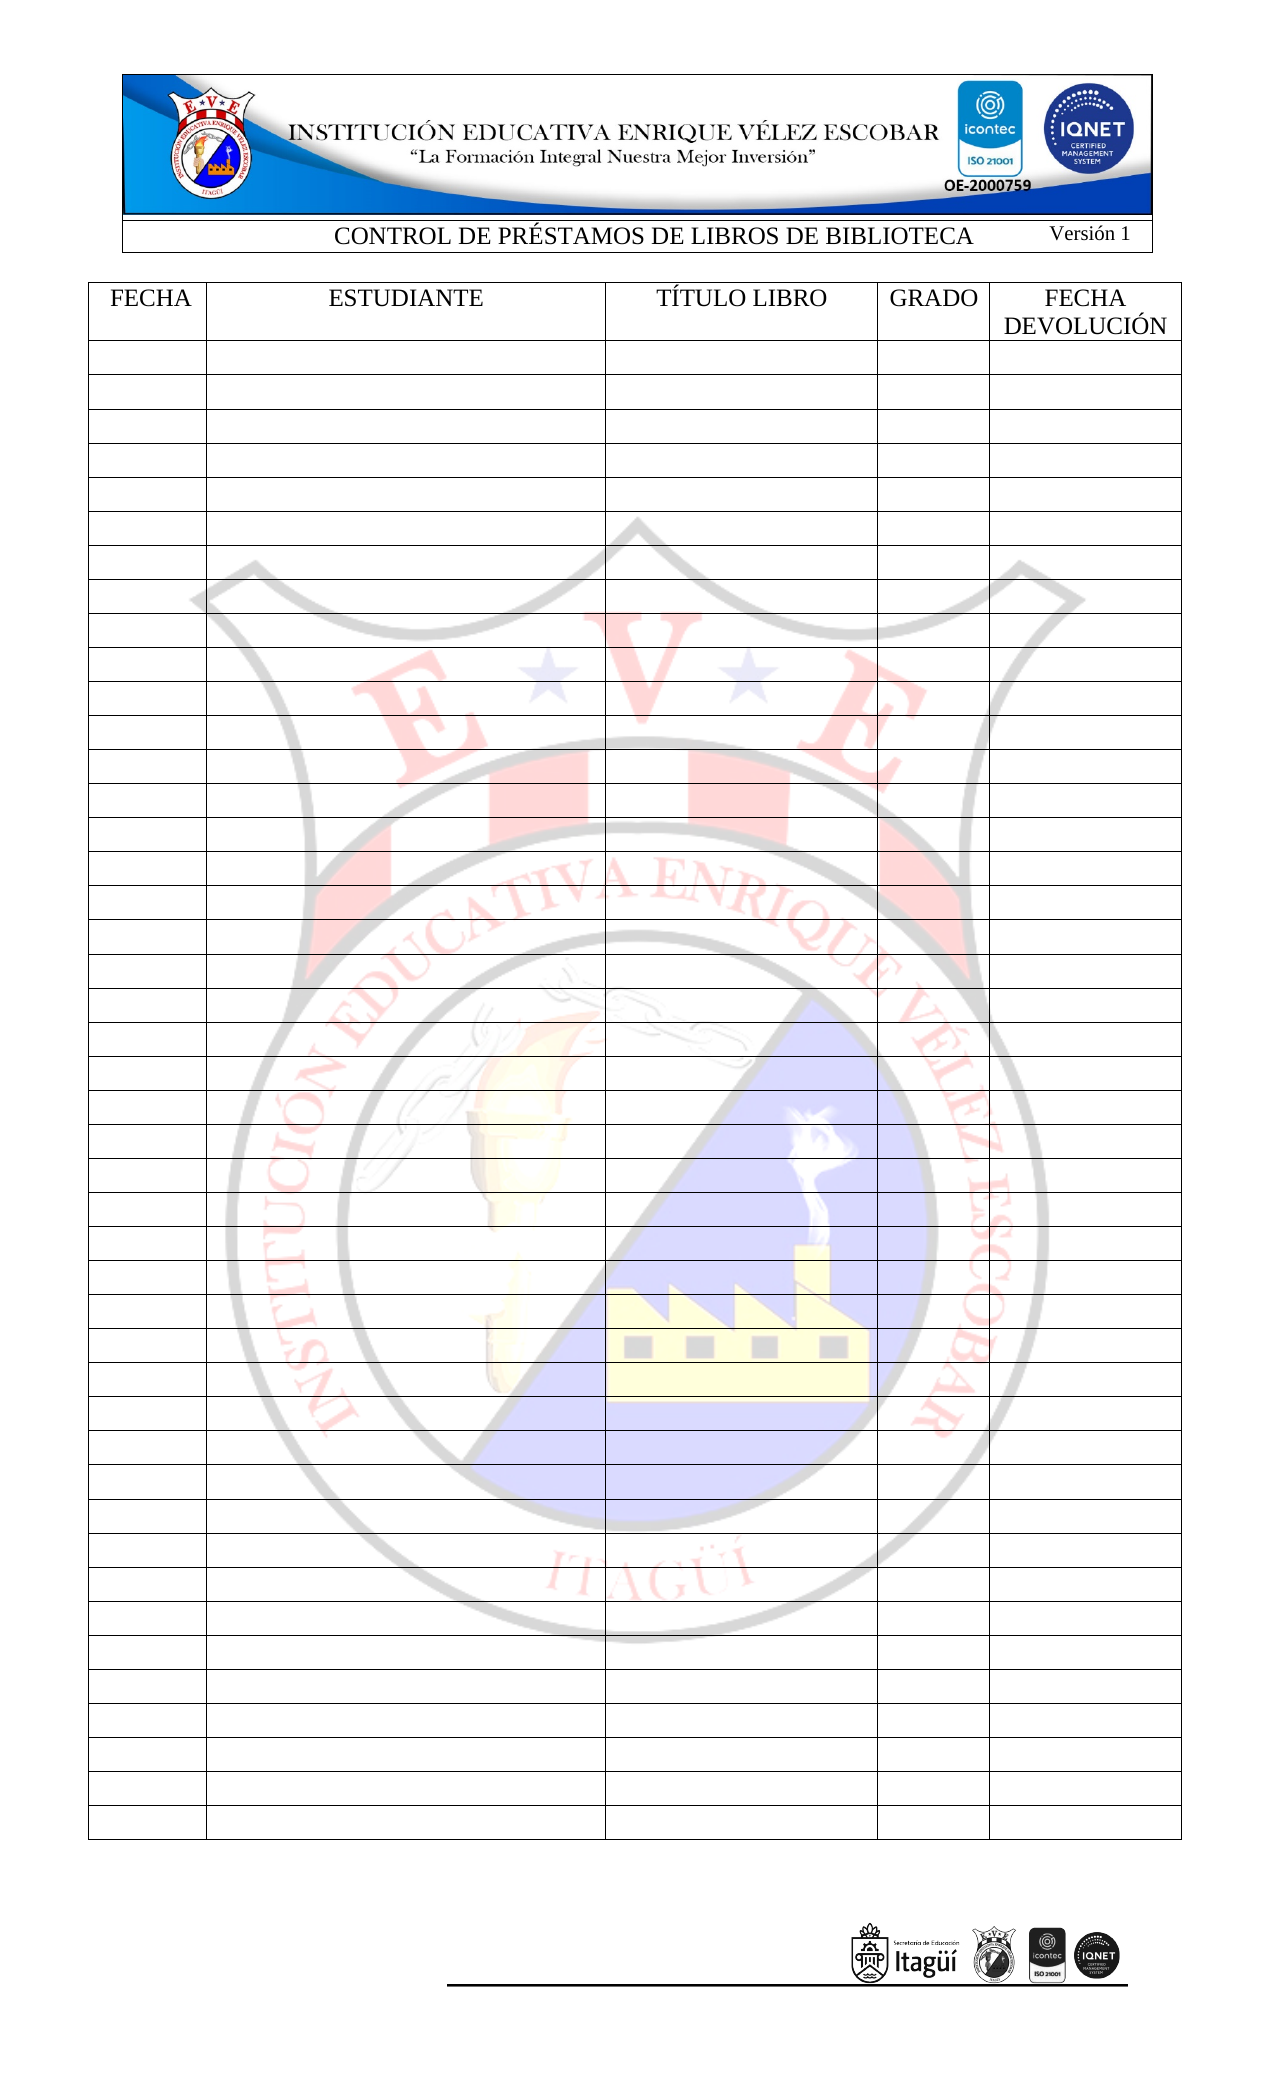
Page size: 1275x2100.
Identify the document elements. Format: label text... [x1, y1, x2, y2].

table_cell [89, 818, 206, 851]
table_cell [207, 1534, 605, 1567]
table_cell [207, 1363, 605, 1396]
table_cell [878, 1091, 989, 1124]
table_cell [606, 1227, 877, 1260]
table_cell [89, 1295, 206, 1328]
table_cell [606, 716, 877, 749]
table_cell [606, 614, 877, 647]
table_cell [878, 1227, 989, 1260]
table_cell [207, 580, 605, 613]
table_cell [990, 1465, 1181, 1498]
table_cell [89, 1193, 206, 1226]
table_cell [89, 784, 206, 817]
table_cell [878, 1329, 989, 1362]
table_cell [89, 1602, 206, 1635]
table_cell [89, 989, 206, 1022]
table_cell [207, 648, 605, 681]
table_cell [606, 1602, 877, 1635]
table_cell [990, 1261, 1181, 1294]
table_cell [207, 375, 605, 408]
table_cell [606, 546, 877, 579]
table_cell [207, 1057, 605, 1090]
table_cell [990, 614, 1181, 647]
table_cell [89, 1670, 206, 1703]
table_cell [878, 1636, 989, 1669]
table_cell [207, 1397, 605, 1430]
table_cell [990, 784, 1181, 817]
table_cell [89, 1023, 206, 1056]
table_cell [89, 1431, 206, 1464]
table_cell [89, 546, 206, 579]
table_cell [878, 444, 989, 477]
table_cell [990, 750, 1181, 783]
table_cell [606, 1806, 877, 1839]
table_cell [89, 648, 206, 681]
table_cell [990, 1057, 1181, 1090]
table_cell [89, 1465, 206, 1498]
table_cell [990, 1534, 1181, 1567]
table_cell [990, 1159, 1181, 1192]
table_cell [207, 1806, 605, 1839]
table_cell [606, 1261, 877, 1294]
table_cell [89, 1568, 206, 1601]
table_cell [878, 1704, 989, 1737]
table_cell [606, 1465, 877, 1498]
table_cell [89, 1125, 206, 1158]
table_cell [878, 1057, 989, 1090]
table_cell [878, 1023, 989, 1056]
table_cell [207, 1500, 605, 1532]
table_cell [990, 444, 1181, 477]
table_cell [207, 1465, 605, 1498]
table_header GRADO [878, 283, 989, 340]
table_cell [878, 920, 989, 953]
table_cell [606, 1295, 877, 1328]
table_cell [878, 716, 989, 749]
table_cell [606, 341, 877, 374]
table_cell [606, 1193, 877, 1226]
table_cell [606, 410, 877, 442]
table_cell [990, 1431, 1181, 1464]
table_cell [606, 1738, 877, 1771]
table_cell [207, 886, 605, 919]
table_cell [990, 375, 1181, 408]
table_cell [606, 920, 877, 953]
table_cell [207, 818, 605, 851]
table_cell [990, 1636, 1181, 1669]
table_cell [606, 955, 877, 987]
table_cell [990, 852, 1181, 885]
table_cell [89, 1397, 206, 1430]
table_cell [207, 1227, 605, 1260]
table_cell [207, 682, 605, 715]
table_cell [606, 784, 877, 817]
picture [447, 1922, 1128, 1998]
table_header TÍTULO LIBRO [606, 283, 877, 340]
table_cell [606, 1329, 877, 1362]
table_cell [207, 989, 605, 1022]
table_cell [207, 1704, 605, 1737]
table_header FECHA DEVOLUCIÓN [990, 283, 1181, 340]
table_cell [89, 444, 206, 477]
table_cell [878, 1295, 989, 1328]
table_cell [207, 1568, 605, 1601]
table_cell [89, 1534, 206, 1567]
table_cell [207, 1670, 605, 1703]
table_cell [990, 1806, 1181, 1839]
table_cell [207, 444, 605, 477]
table_cell [878, 818, 989, 851]
table_cell [606, 750, 877, 783]
table_cell [606, 886, 877, 919]
table_cell [89, 1227, 206, 1260]
table_cell [990, 818, 1181, 851]
table_cell [878, 750, 989, 783]
table_cell [990, 716, 1181, 749]
table_cell [606, 1500, 877, 1532]
table_cell [207, 1431, 605, 1464]
table_cell [606, 1772, 877, 1805]
table_cell [207, 410, 605, 442]
table_cell [990, 989, 1181, 1022]
table_cell [207, 716, 605, 749]
table_cell [606, 478, 877, 511]
table_cell [89, 1772, 206, 1805]
table_cell [89, 580, 206, 613]
table_cell [990, 478, 1181, 511]
table_cell [990, 1602, 1181, 1635]
table_cell [990, 1772, 1181, 1805]
table_cell [606, 1636, 877, 1669]
table_cell [207, 1602, 605, 1635]
table_cell [878, 512, 989, 545]
table_cell [207, 750, 605, 783]
table_cell [207, 478, 605, 511]
table_cell [878, 410, 989, 442]
table_cell [606, 989, 877, 1022]
table_cell [606, 1397, 877, 1430]
table_cell [606, 648, 877, 681]
table_cell [207, 546, 605, 579]
table_cell [990, 1125, 1181, 1158]
table_cell [878, 682, 989, 715]
table_cell [207, 341, 605, 374]
table_cell [89, 1159, 206, 1192]
table_cell [878, 989, 989, 1022]
table_cell [878, 1738, 989, 1771]
table_cell [878, 955, 989, 987]
table_cell [89, 1329, 206, 1362]
table_cell [207, 1125, 605, 1158]
table_cell [606, 1704, 877, 1737]
table_cell [207, 1772, 605, 1805]
table_cell [878, 341, 989, 374]
table_cell [89, 512, 206, 545]
table_cell [878, 1772, 989, 1805]
table_cell [606, 1159, 877, 1192]
table_cell [207, 784, 605, 817]
table_cell [990, 546, 1181, 579]
table_cell [990, 1397, 1181, 1430]
table_cell [207, 1738, 605, 1771]
table_cell [878, 1431, 989, 1464]
table_cell [990, 648, 1181, 681]
table_cell [207, 1091, 605, 1124]
table_cell [606, 682, 877, 715]
table_cell [89, 614, 206, 647]
table_cell [606, 852, 877, 885]
table_cell [990, 682, 1181, 715]
table_cell [990, 580, 1181, 613]
table_cell [89, 716, 206, 749]
table_cell [89, 1738, 206, 1771]
table_cell [606, 375, 877, 408]
table_cell [89, 1261, 206, 1294]
table_cell [207, 1329, 605, 1362]
table_cell [89, 375, 206, 408]
table_header FECHA [89, 283, 206, 340]
table_cell [89, 1363, 206, 1396]
table_cell [89, 410, 206, 442]
table_cell [89, 886, 206, 919]
table_cell [207, 920, 605, 953]
table_cell [606, 1670, 877, 1703]
table_cell [878, 1193, 989, 1226]
table_cell [89, 682, 206, 715]
table_cell [878, 478, 989, 511]
table_cell [207, 512, 605, 545]
table_cell [878, 1500, 989, 1532]
table_cell [990, 410, 1181, 442]
table_cell [89, 1091, 206, 1124]
table_cell [207, 614, 605, 647]
table_cell [878, 1465, 989, 1498]
table_cell [207, 1261, 605, 1294]
table_cell [990, 1023, 1181, 1056]
table_cell [207, 1159, 605, 1192]
table_cell [878, 580, 989, 613]
table_cell [878, 614, 989, 647]
table_cell [878, 1568, 989, 1601]
table_cell [89, 750, 206, 783]
table_cell [990, 1091, 1181, 1124]
table_cell [990, 512, 1181, 545]
table_cell [89, 478, 206, 511]
table_cell [878, 375, 989, 408]
table_cell [990, 920, 1181, 953]
table_cell [606, 512, 877, 545]
table_cell [990, 341, 1181, 374]
table_cell [878, 1159, 989, 1192]
table_cell [89, 1704, 206, 1737]
table_cell [878, 886, 989, 919]
table_cell [878, 1534, 989, 1567]
table_cell [990, 1704, 1181, 1737]
table_cell [990, 1500, 1181, 1532]
table_cell [878, 1397, 989, 1430]
table_cell [878, 1261, 989, 1294]
table_cell [207, 1023, 605, 1056]
table_cell [990, 955, 1181, 987]
picture [123, 75, 1152, 215]
table_cell [990, 1227, 1181, 1260]
table_cell [606, 1568, 877, 1601]
table_cell [207, 1636, 605, 1669]
table_cell [878, 648, 989, 681]
table_cell [990, 1738, 1181, 1771]
table_cell [878, 546, 989, 579]
table_cell [606, 580, 877, 613]
table_cell [878, 1602, 989, 1635]
table_cell [990, 1363, 1181, 1396]
table_cell [606, 1057, 877, 1090]
table_cell [878, 784, 989, 817]
table_cell [207, 852, 605, 885]
table_cell [89, 1806, 206, 1839]
table_cell [207, 1193, 605, 1226]
table_cell [878, 1806, 989, 1839]
table_cell [990, 1568, 1181, 1601]
table_cell [606, 444, 877, 477]
table_cell [89, 341, 206, 374]
table_cell [89, 1057, 206, 1090]
table_cell [990, 886, 1181, 919]
table_cell [89, 1500, 206, 1532]
table_cell [878, 1125, 989, 1158]
table_cell [606, 1363, 877, 1396]
table_cell [89, 920, 206, 953]
table_cell [878, 1670, 989, 1703]
table_cell [207, 1295, 605, 1328]
table_cell [878, 852, 989, 885]
table_cell [990, 1295, 1181, 1328]
table_cell [89, 955, 206, 987]
table_cell [89, 852, 206, 885]
table_cell [606, 1091, 877, 1124]
table_cell [990, 1329, 1181, 1362]
table_cell [990, 1670, 1181, 1703]
table_cell [606, 1125, 877, 1158]
table_cell [606, 818, 877, 851]
table_cell [606, 1534, 877, 1567]
table_cell [207, 955, 605, 987]
table_cell [606, 1431, 877, 1464]
table_cell [990, 1193, 1181, 1226]
table_cell [89, 1636, 206, 1669]
table_cell [606, 1023, 877, 1056]
table_cell [878, 1363, 989, 1396]
table_header ESTUDIANTE [207, 283, 605, 340]
